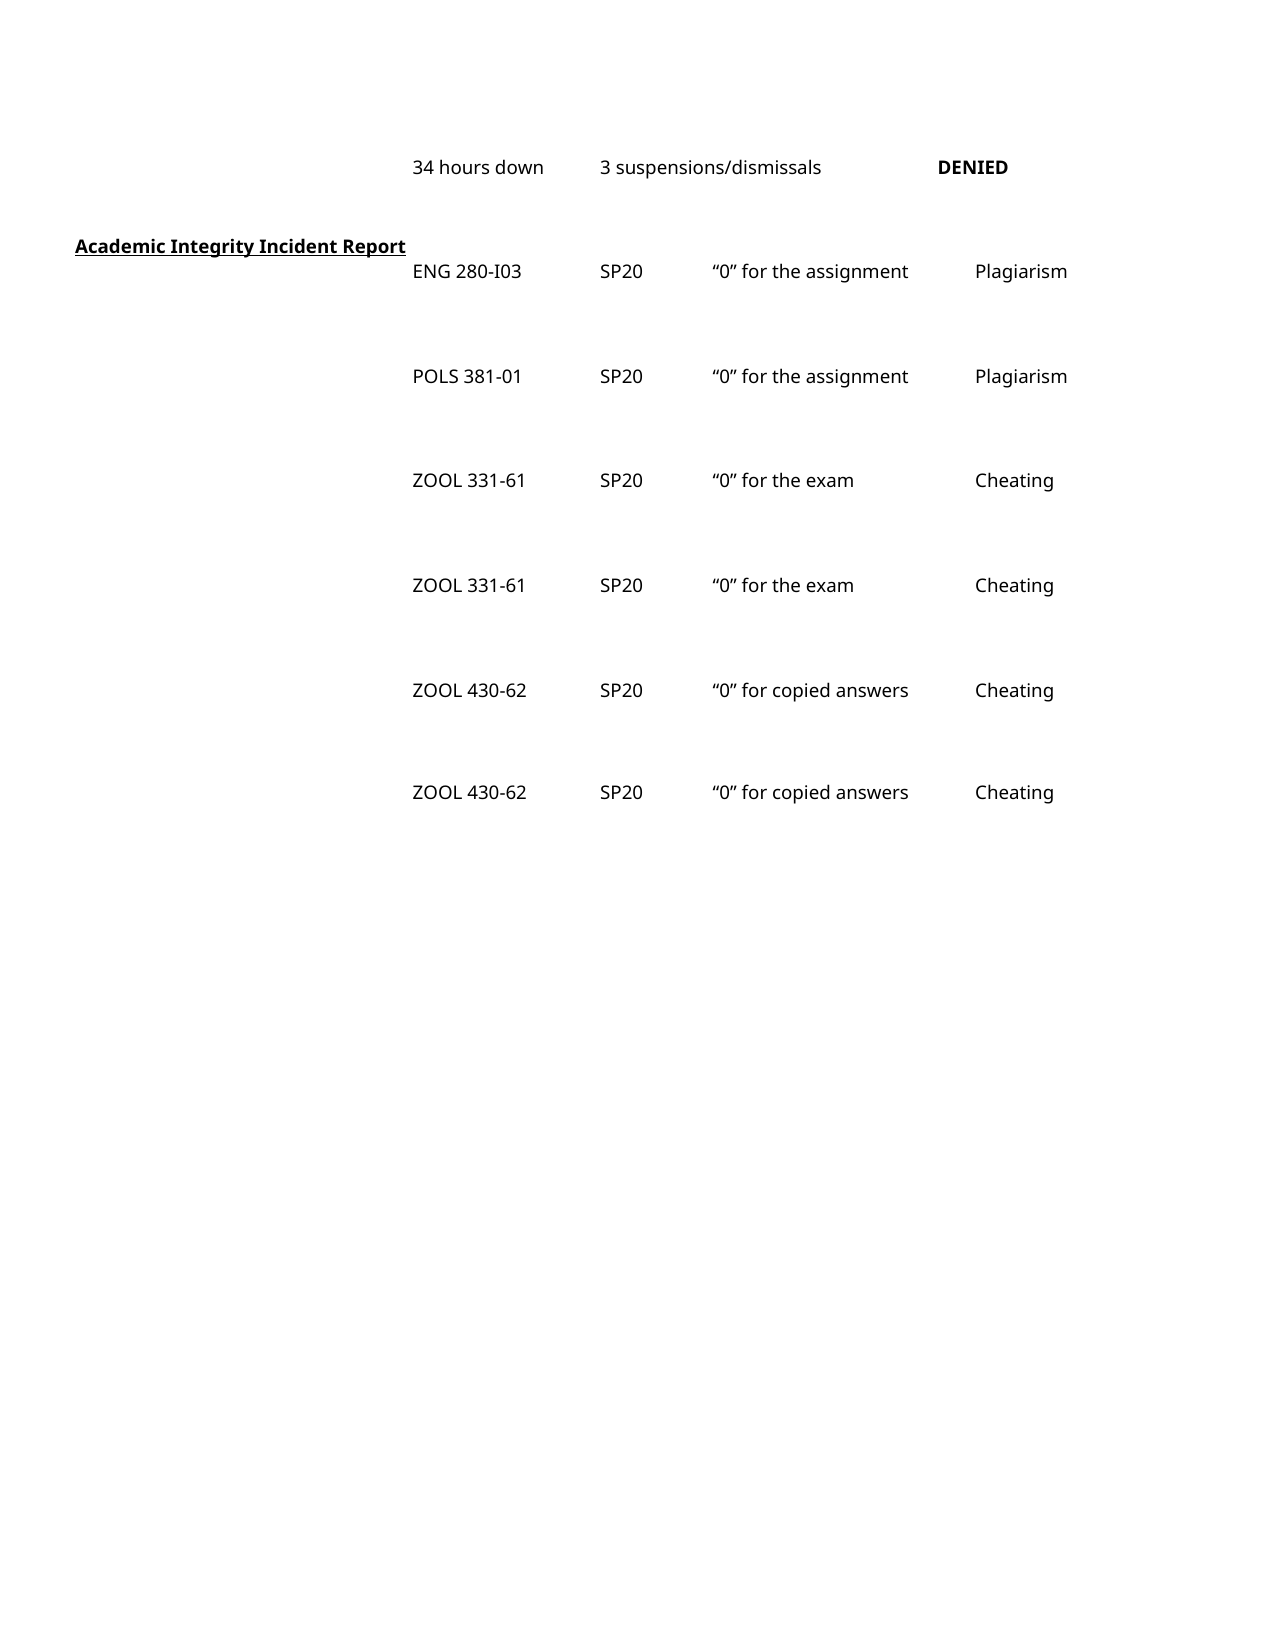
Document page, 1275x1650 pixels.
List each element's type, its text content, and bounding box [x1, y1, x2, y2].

text 34 hours down 3 suspensions/dismissals DENIED [75, 154, 1200, 179]
text ZOOL 331-61 SP20 “0” for the exam Cheating [75, 572, 1200, 598]
text Academic Integrity Incident Report [75, 233, 1200, 259]
text ZOOL 430-62 SP20 “0” for copied answers Cheating [75, 779, 1200, 804]
text ZOOL 331-61 SP20 “0” for the exam Cheating [75, 468, 1200, 493]
text ENG 280-I03 SP20 “0” for the assignment Plagiarism [75, 259, 1200, 284]
text ZOOL 430-62 SP20 “0” for copied answers Cheating [75, 677, 1200, 728]
text POLS 381-01 SP20 “0” for the assignment Plagiarism [75, 363, 1200, 389]
